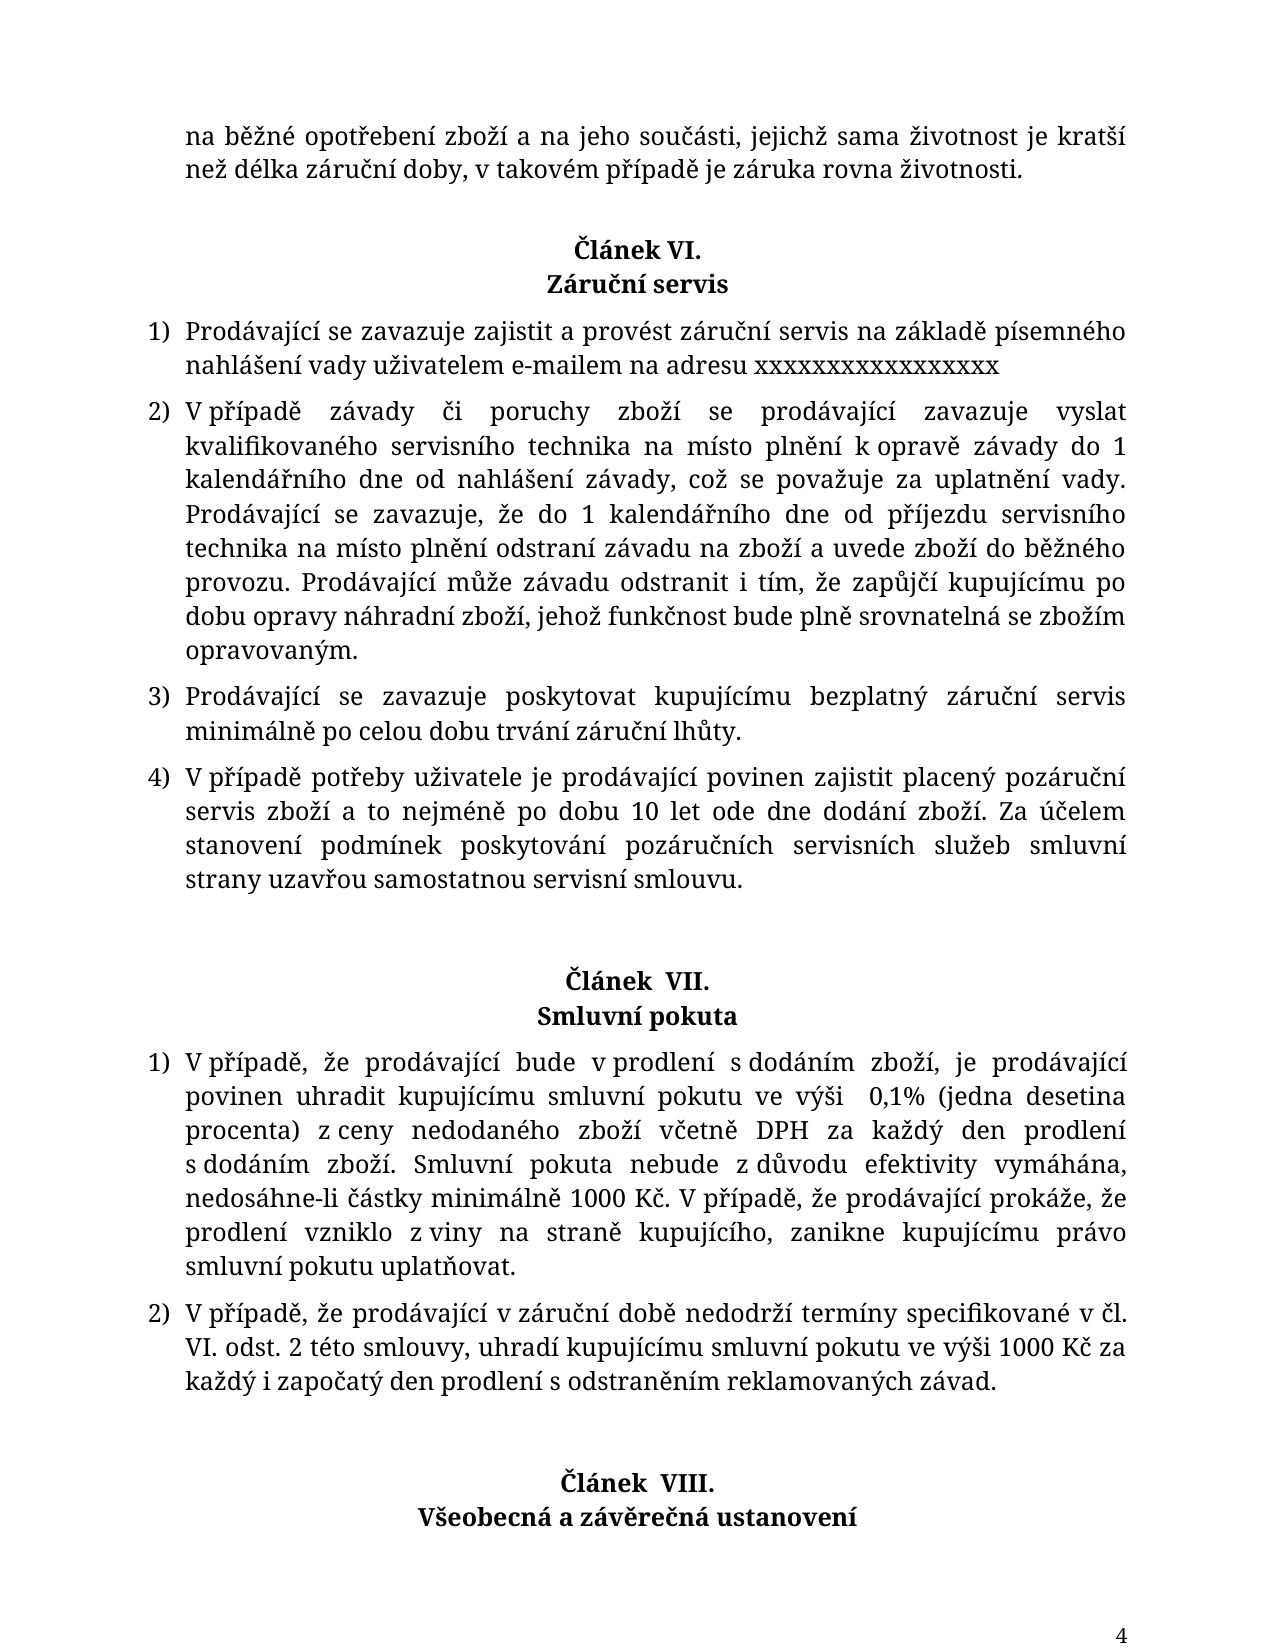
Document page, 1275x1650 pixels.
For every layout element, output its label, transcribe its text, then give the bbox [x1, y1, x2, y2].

list Prodávající se zavazuje poskytovat kupujícímu bezplatný záruční servis minimálně po celou dobu trvání záruční lhůty. [148, 679, 1127, 747]
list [148, 118, 1127, 186]
text Článek VII. [148, 964, 1127, 998]
text Všeobecná a závěrečná ustanovení [148, 1500, 1127, 1534]
list V případě, že prodávající v záruční době nedodrží termíny specifikované v čl. VI. odst. 2 této smlouvy, uhradí kupujícímu smluvní pokutu ve výši 1000 Kč za každý i započatý den prodlení s odstraněním reklamovaných závad. [148, 1296, 1127, 1398]
text Záruční servis [148, 267, 1127, 301]
list V případě potřeby uživatele je prodávající povinen zajistit placený pozáruční servis zboží a to nejméně po dobu 10 let ode dne dodání zboží. Za účelem stanovení podmínek poskytování pozáručních servisních služeb smluvní strany uzavřou samostatnou servisní smlouvu. [148, 760, 1127, 896]
text Článek VI. [148, 233, 1127, 267]
text Smluvní pokuta [148, 998, 1127, 1032]
list V případě závady či poruchy zboží se prodávající zavazuje vyslat kvalifikovaného servisního technika na místo plnění k opravě závady do 1 kalendářního dne od nahlášení závady, což se považuje za uplatnění vady. Prodávající se zavazuje, že do 1 kalendářního dne od příjezdu servisního technika na místo plnění odstraní závadu na zboží a uvede zboží do běžného provozu. Prodávající může závadu odstranit i tím, že zapůjčí kupujícímu po dobu opravy náhradní zboží, jehož funkčnost bude plně srovnatelná se zbožím opravovaným. [148, 394, 1127, 667]
list Prodávající se zavazuje zajistit a provést záruční servis na základě písemného nahlášení vady uživatelem e-mailem na adresu xxxxxxxxxxxxxxxxx [148, 313, 1127, 382]
list V případě, že prodávající bude v prodlení s dodáním zboží, je prodávající povinen uhradit kupujícímu smluvní pokutu ve výši 0,1% (jedna desetina procenta) z ceny nedodaného zboží včetně DPH za každý den prodlení s dodáním zboží. Smluvní pokuta nebude z důvodu efektivity vymáhána, nedosáhne-li částky minimálně 1000 Kč. V případě, že prodávající prokáže, že prodlení vzniklo z viny na straně kupujícího, zanikne kupujícímu právo smluvní pokutu uplatňovat. [148, 1045, 1127, 1283]
text Článek VIII. [148, 1466, 1127, 1500]
